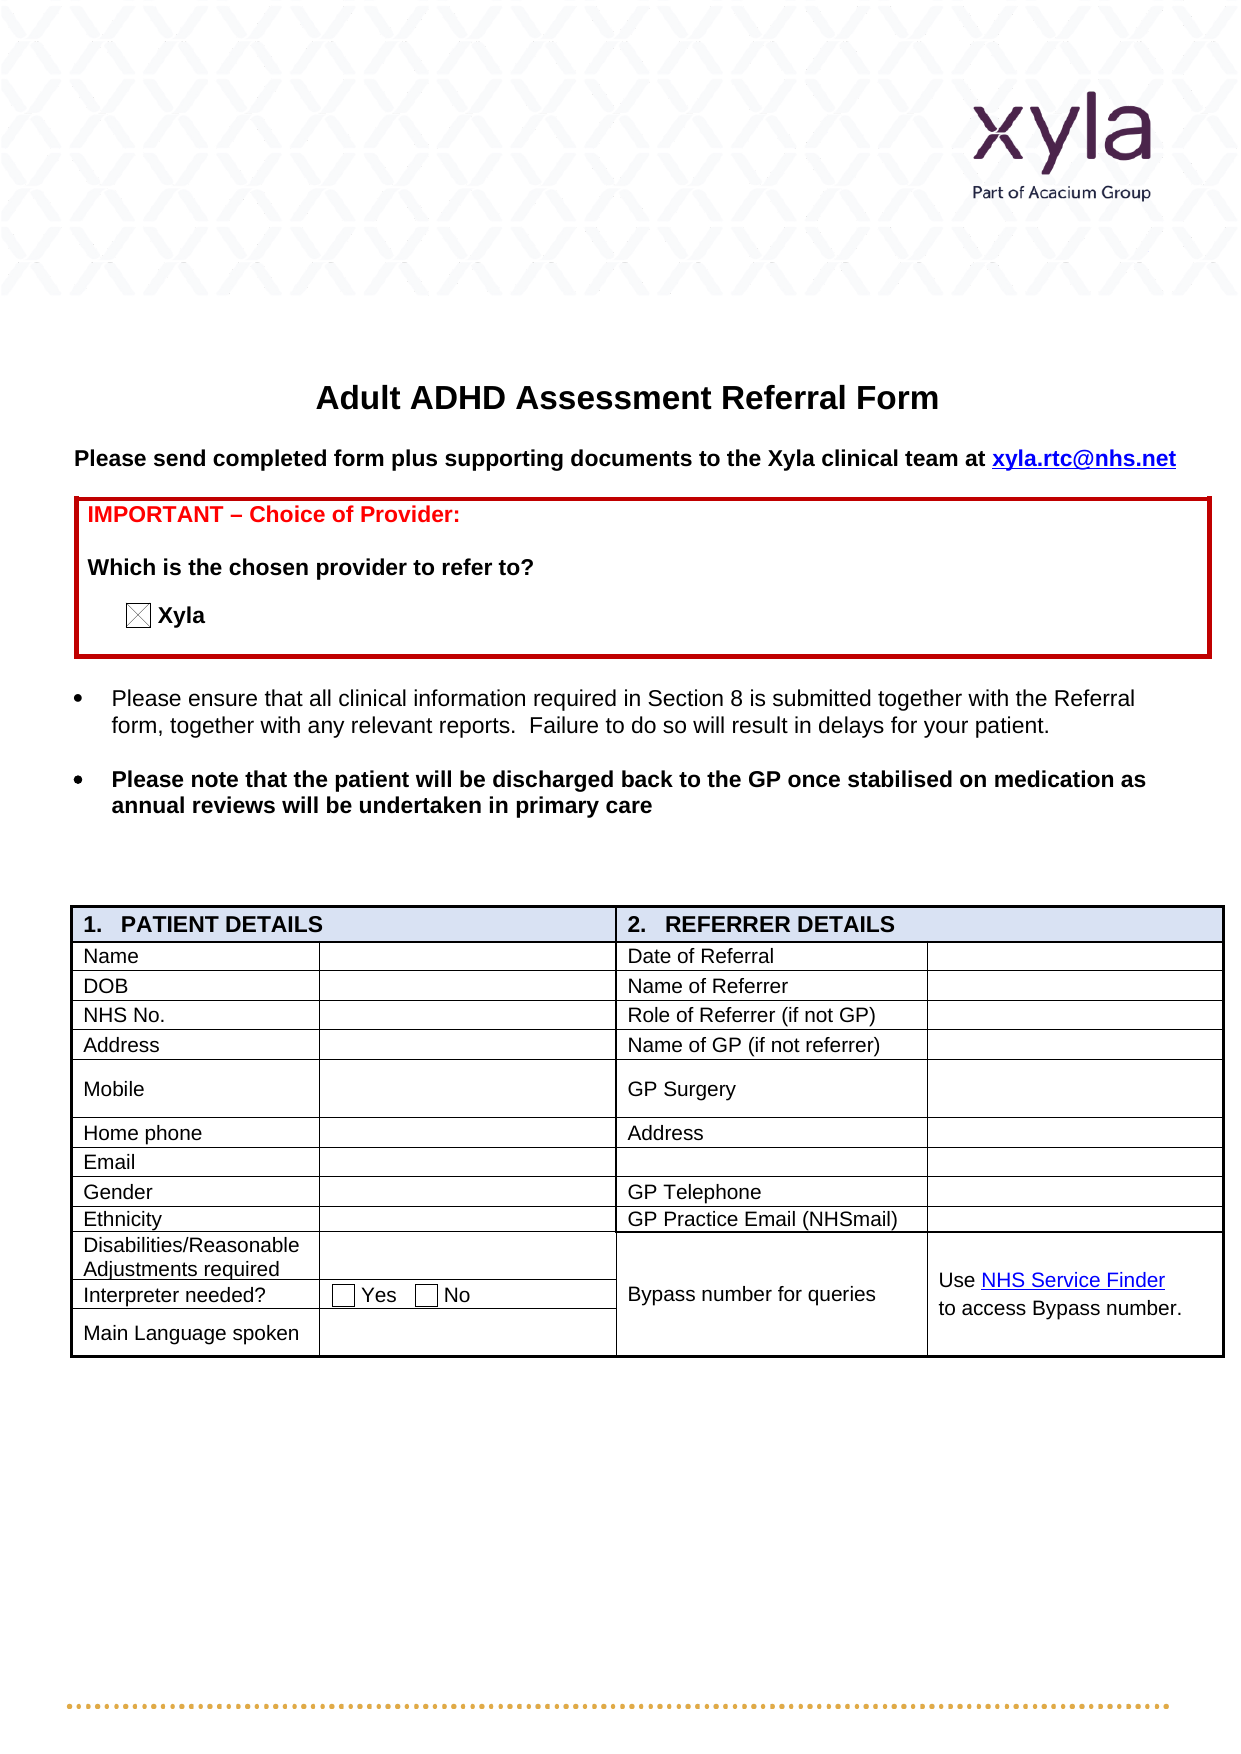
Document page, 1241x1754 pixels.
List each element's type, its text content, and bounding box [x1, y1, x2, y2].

table_cell Email [73, 1148, 319, 1176]
table_cell [320, 971, 615, 1000]
table_cell [928, 1148, 1222, 1176]
table_cell Yes No [320, 1280, 616, 1308]
table_cell Mobile [73, 1060, 319, 1117]
text Adult ADHD Assessment Referral Form [74, 378, 1181, 417]
table_cell [320, 1001, 615, 1029]
table_header REFERRER DETAILS [617, 908, 1222, 941]
table_cell [320, 1118, 615, 1147]
table_cell Name [73, 943, 319, 970]
table_cell [320, 1060, 615, 1117]
table_cell [320, 1177, 615, 1206]
text Please send completed form plus supporting documents to the Xyla clinical team at xyla.rtc@nhs.net [74, 445, 1181, 472]
table_cell [320, 943, 615, 970]
table_cell [320, 1148, 615, 1176]
table_cell [928, 943, 1222, 970]
table_cell [928, 1060, 1222, 1117]
table_cell Bypass number for queries [617, 1233, 927, 1355]
table_cell [617, 1148, 927, 1176]
table_cell Address [617, 1118, 927, 1147]
table_cell Name of GP (if not referrer) [617, 1030, 927, 1059]
table_cell Role of Referrer (if not GP) [617, 1001, 927, 1029]
table_cell [320, 1030, 615, 1059]
table_cell Interpreter needed? [73, 1280, 319, 1308]
table_cell [928, 1207, 1222, 1231]
table_cell [320, 1207, 615, 1231]
table_cell [320, 1232, 616, 1279]
table_cell Gender [73, 1177, 319, 1206]
table_cell Date of Referral [617, 943, 927, 970]
table_cell [928, 1030, 1222, 1059]
table_cell GP Practice Email (NHSmail) [617, 1207, 927, 1231]
list Please ensure that all clinical information required in Section 8 is submitted together with the Referral form, together with any relevant reports. Failure to do so will result in delays for your patient. [74, 685, 1181, 738]
picture [1, 0, 1241, 1753]
table_cell DOB [73, 971, 319, 1000]
table_cell Name of Referrer [617, 971, 927, 1000]
table_cell Home phone [73, 1118, 319, 1147]
list Please note that the patient will be discharged back to the GP once stabilised on medication as annual reviews will be undertaken in primary care [74, 766, 1181, 819]
table_cell Ethnicity [73, 1207, 319, 1231]
table_cell [928, 1118, 1222, 1147]
table_cell [320, 1309, 616, 1355]
table_cell [928, 1001, 1222, 1029]
table_cell [928, 971, 1222, 1000]
table_cell [928, 1177, 1222, 1206]
table_header PATIENT DETAILS [73, 908, 615, 941]
table_cell NHS No. [73, 1001, 319, 1029]
table_cell Main Language spoken [73, 1309, 319, 1355]
table_cell GP Surgery [617, 1060, 927, 1117]
table_cell Use NHS Service Finder to access Bypass number. [928, 1233, 1222, 1355]
table_header IMPORTANT – Choice of Provider: Which is the chosen provider to refer to? Xyla [79, 501, 1207, 654]
table_cell Disabilities/Reasonable Adjustments required [73, 1232, 319, 1279]
table_cell GP Telephone [617, 1177, 927, 1206]
table_cell Address [73, 1030, 319, 1059]
